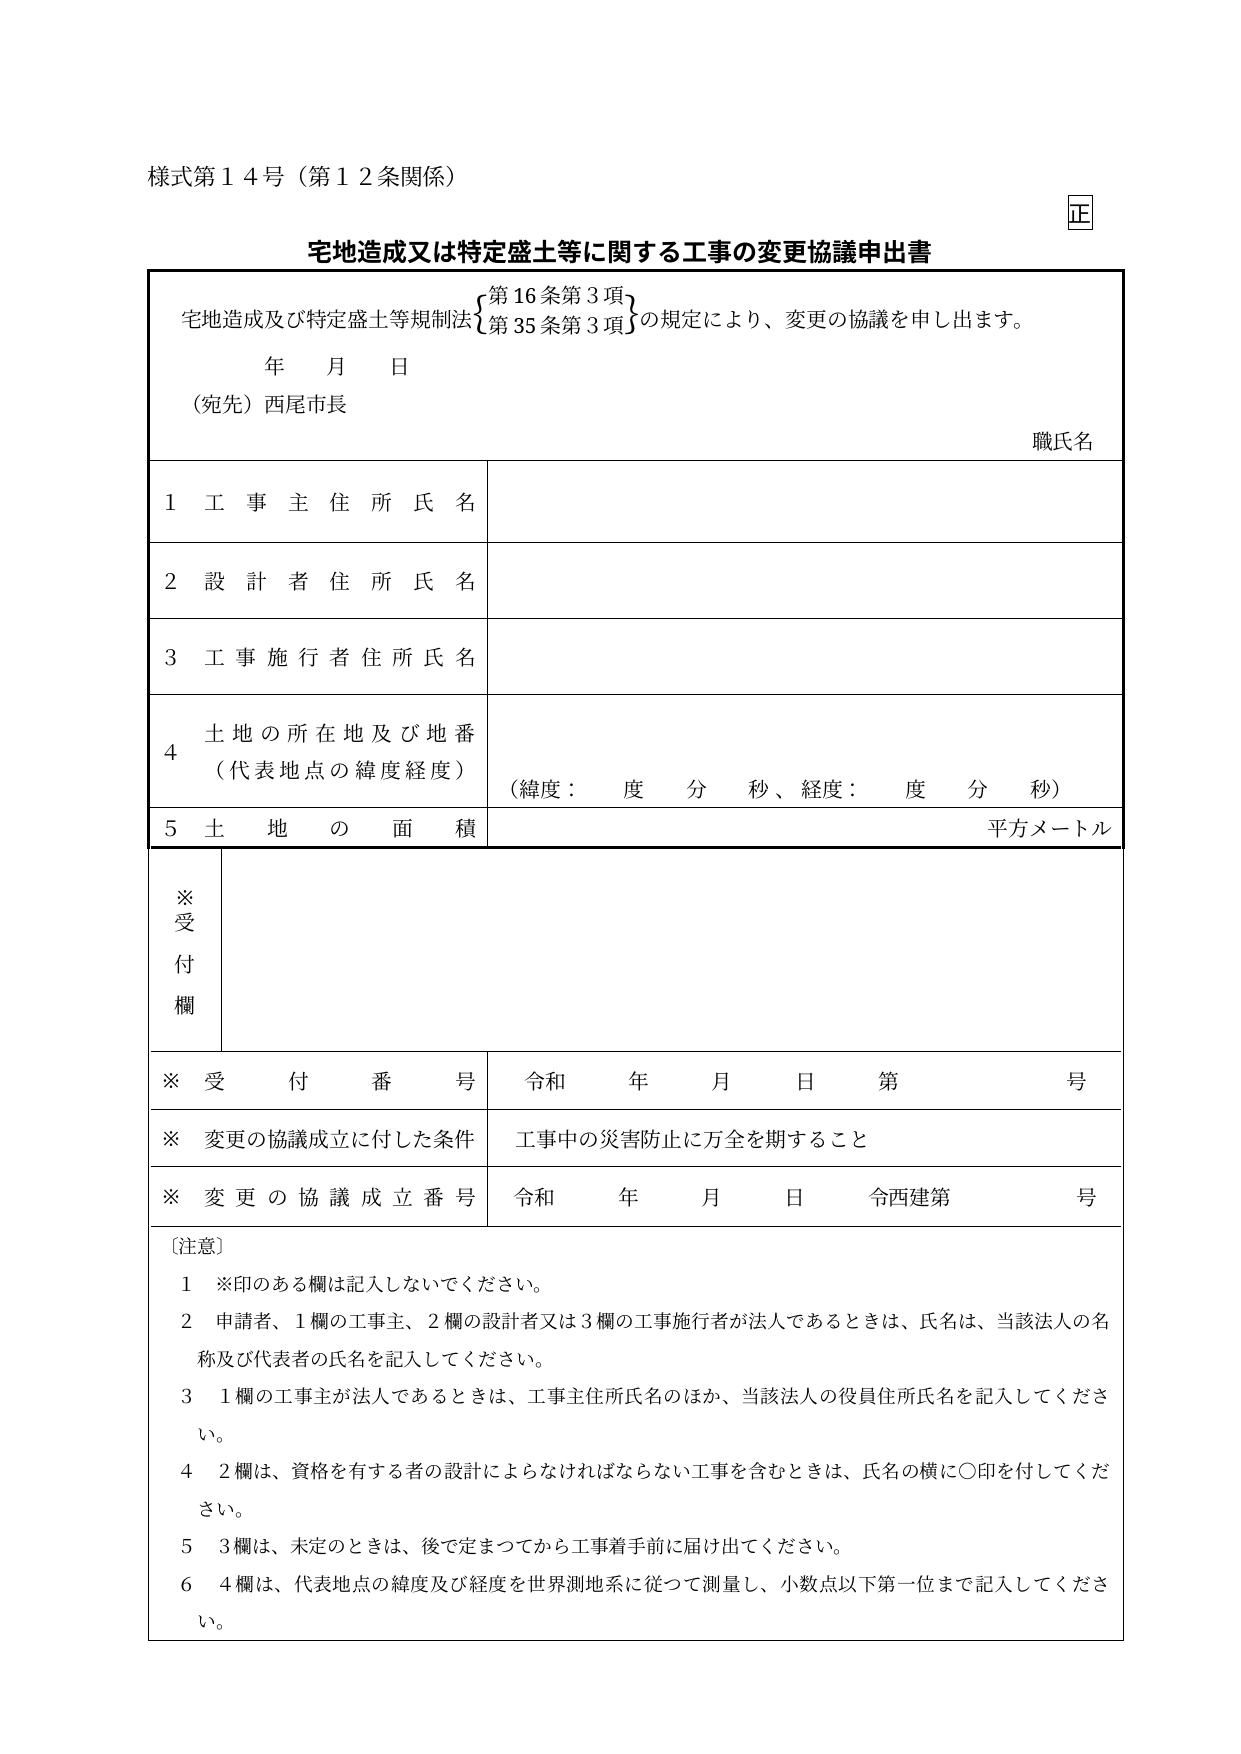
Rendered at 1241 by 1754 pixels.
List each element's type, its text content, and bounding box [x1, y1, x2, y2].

table_cell ※ [149, 1051, 193, 1109]
table_cell 工事中の災害防止に万全を期すること [488, 1109, 1123, 1166]
table_cell １ [150, 461, 193, 542]
table_cell 令和 年 月 日 第 号 [488, 1051, 1123, 1109]
table_cell （緯度： 度 分 秒 、 経度： 度 分 秒） [488, 695, 1122, 807]
table_cell [222, 846, 1123, 1051]
table_cell 土地の面積 [193, 808, 487, 846]
table_cell 変更の協議成立に付した条件 [193, 1110, 487, 1166]
table_cell ５ [150, 808, 193, 846]
table_cell ４ [150, 695, 193, 807]
text 正 [148, 194, 1092, 231]
table_cell ※受 付 欄 [149, 846, 221, 1051]
text 様式第１４号（第１２条関係） [148, 156, 1092, 194]
table_cell 令和 年 月 日 令西建第 号 [488, 1166, 1123, 1226]
table_cell [488, 461, 1122, 542]
text 宅地造成又は特定盛土等に関する工事の変更協議申出書 [148, 231, 1092, 269]
table_header 宅地造成及び特定盛土等規制法第16条第３項第35条第３項の規定により、変更の協議を申し出ます。 年 月 日 （宛先）西尾市長 職氏名 [150, 272, 1122, 459]
table_cell 変更の協議成立番号 [193, 1167, 487, 1226]
table_cell ３ [150, 619, 193, 694]
table_cell 平方メートル [488, 808, 1122, 846]
table_cell 土地の所在地及び地番 （代表地点の緯度経度） [193, 695, 487, 807]
table_cell [488, 619, 1122, 694]
table_cell [488, 543, 1122, 618]
table_cell 設計者住所氏名 [193, 543, 487, 618]
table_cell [149, 1226, 1123, 1639]
table_cell ※ [149, 1109, 193, 1166]
table_cell ２ [150, 543, 193, 618]
table_cell 受付番号 [193, 1052, 487, 1109]
table_cell 工事主住所氏名 [193, 461, 487, 542]
table_cell ※ [149, 1166, 193, 1226]
table_cell 工事施行者住所氏名 [193, 619, 487, 694]
